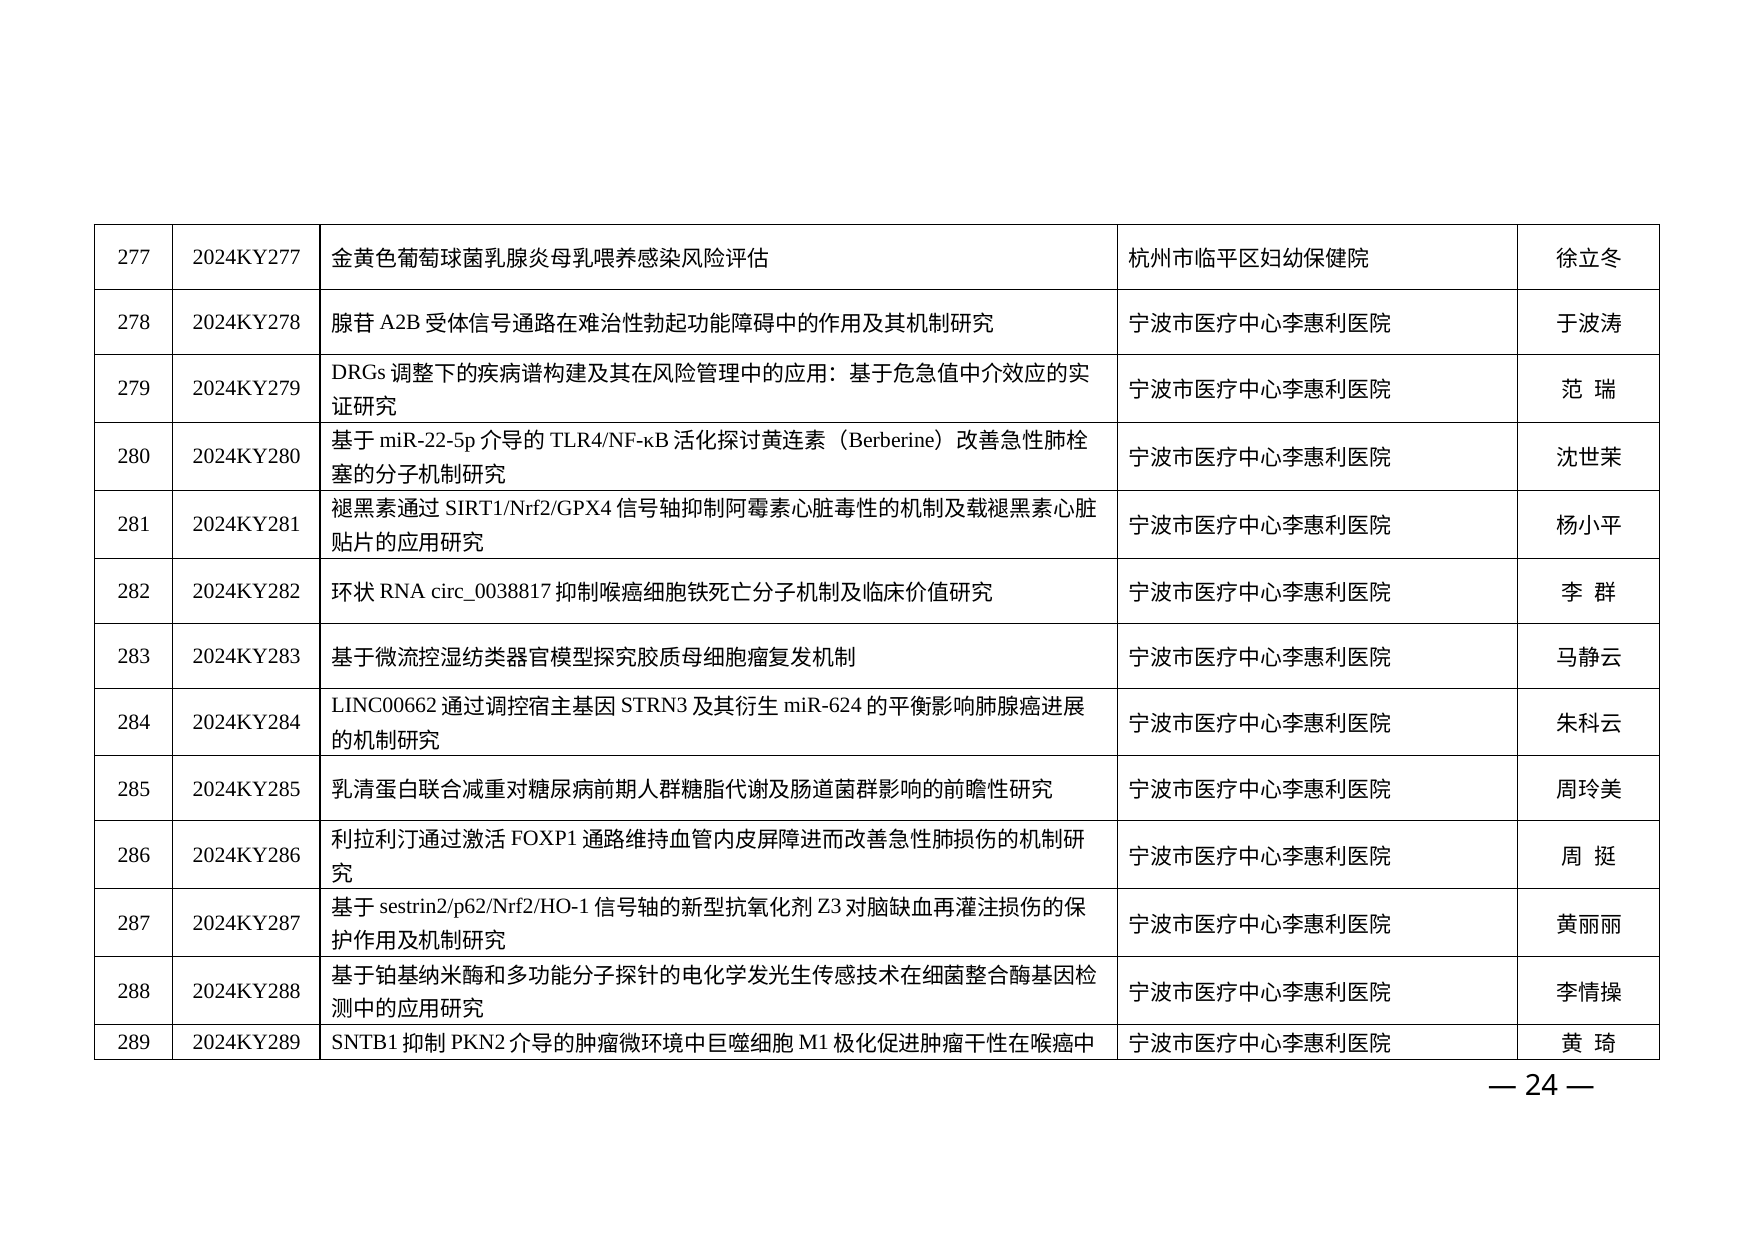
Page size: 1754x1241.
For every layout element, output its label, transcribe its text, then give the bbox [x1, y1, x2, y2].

table_cell 288 [95, 957, 172, 1024]
table_cell 282 [95, 559, 172, 622]
table_cell 于波涛 [1518, 290, 1659, 354]
table_cell 沈世茉 [1518, 423, 1659, 489]
table_cell 利拉利汀通过激活FOXP1通路维持血管内皮屏障进而改善急性肺损伤的机制研究 [321, 821, 1117, 888]
table_cell 2024KY279 [173, 355, 319, 422]
table_cell 李情操 [1518, 957, 1659, 1024]
table_cell 宁波市医疗中心李惠利医院 [1118, 957, 1517, 1024]
table_cell 277 [95, 225, 172, 289]
table_cell 基于miR-22-5p介导的TLR4/NF-κB活化探讨黄连素（Berberine）改善急性肺栓塞的分子机制研究 [321, 423, 1117, 489]
table_cell 范瑞 [1518, 355, 1659, 422]
table_cell 金黄色葡萄球菌乳腺炎母乳喂养感染风险评估 [321, 225, 1117, 289]
table_cell 284 [95, 689, 172, 755]
table_cell 褪黑素通过SIRT1/Nrf2/GPX4信号轴抑制阿霉素心脏毒性的机制及载褪黑素心脏贴片的应用研究 [321, 491, 1117, 557]
table_cell 腺苷A2B受体信号通路在难治性勃起功能障碍中的作用及其机制研究 [321, 290, 1117, 354]
table_cell 周挺 [1518, 821, 1659, 888]
table_cell 宁波市医疗中心李惠利医院 [1118, 559, 1517, 622]
table_cell 2024KY287 [173, 889, 319, 956]
table_cell 2024KY289 [173, 1025, 319, 1058]
table_cell 黄丽丽 [1518, 889, 1659, 956]
table_cell 2024KY282 [173, 559, 319, 622]
table_cell 宁波市医疗中心李惠利医院 [1118, 821, 1517, 888]
table_cell 2024KY285 [173, 756, 319, 820]
table_cell 2024KY280 [173, 423, 319, 489]
table_cell 杨小平 [1518, 491, 1659, 557]
table_cell 285 [95, 756, 172, 820]
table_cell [321, 1025, 1117, 1058]
table_cell 宁波市医疗中心李惠利医院 [1118, 624, 1517, 687]
table_cell 宁波市医疗中心李惠利医院 [1118, 889, 1517, 956]
table_cell 乳清蛋白联合减重对糖尿病前期人群糖脂代谢及肠道菌群影响的前瞻性研究 [321, 756, 1117, 820]
table_cell 朱科云 [1518, 689, 1659, 755]
table_cell 马静云 [1518, 624, 1659, 687]
table_cell 2024KY288 [173, 957, 319, 1024]
table_cell 287 [95, 889, 172, 956]
table_cell 283 [95, 624, 172, 687]
table_cell 杭州市临平区妇幼保健院 [1118, 225, 1517, 289]
table_cell 2024KY283 [173, 624, 319, 687]
table_cell 徐立冬 [1518, 225, 1659, 289]
table_cell 宁波市医疗中心李惠利医院 [1118, 355, 1517, 422]
table_cell 李群 [1518, 559, 1659, 622]
table_cell 280 [95, 423, 172, 489]
table_cell 基于sestrin2/p62/Nrf2/HO-1信号轴的新型抗氧化剂Z3对脑缺血再灌注损伤的保护作用及机制研究 [321, 889, 1117, 956]
table_cell 286 [95, 821, 172, 888]
table_cell 2024KY281 [173, 491, 319, 557]
table_cell 宁波市医疗中心李惠利医院 [1118, 423, 1517, 489]
table_cell 基于铂基纳米酶和多功能分子探针的电化学发光生传感技术在细菌整合酶基因检测中的应用研究 [321, 957, 1117, 1024]
table_cell 289 [95, 1025, 172, 1058]
table_cell DRGs调整下的疾病谱构建及其在风险管理中的应用：基于危急值中介效应的实证研究 [321, 355, 1117, 422]
table_cell 2024KY277 [173, 225, 319, 289]
table_cell 黄琦 [1518, 1025, 1659, 1058]
table_cell 环状RNA circ_0038817抑制喉癌细胞铁死亡分子机制及临床价值研究 [321, 559, 1117, 622]
table_cell 周玲美 [1518, 756, 1659, 820]
table_cell 2024KY284 [173, 689, 319, 755]
table_cell 宁波市医疗中心李惠利医院 [1118, 756, 1517, 820]
table_cell 基于微流控湿纺类器官模型探究胶质母细胞瘤复发机制 [321, 624, 1117, 687]
table_cell LINC00662通过调控宿主基因STRN3及其衍生miR-624的平衡影响肺腺癌进展的机制研究 [321, 689, 1117, 755]
table_cell 2024KY278 [173, 290, 319, 354]
table_cell 宁波市医疗中心李惠利医院 [1118, 1025, 1517, 1058]
table_cell 279 [95, 355, 172, 422]
table_cell 宁波市医疗中心李惠利医院 [1118, 290, 1517, 354]
table_cell 2024KY286 [173, 821, 319, 888]
table_cell 281 [95, 491, 172, 557]
table_cell 278 [95, 290, 172, 354]
table_cell 宁波市医疗中心李惠利医院 [1118, 689, 1517, 755]
table_cell 宁波市医疗中心李惠利医院 [1118, 491, 1517, 557]
